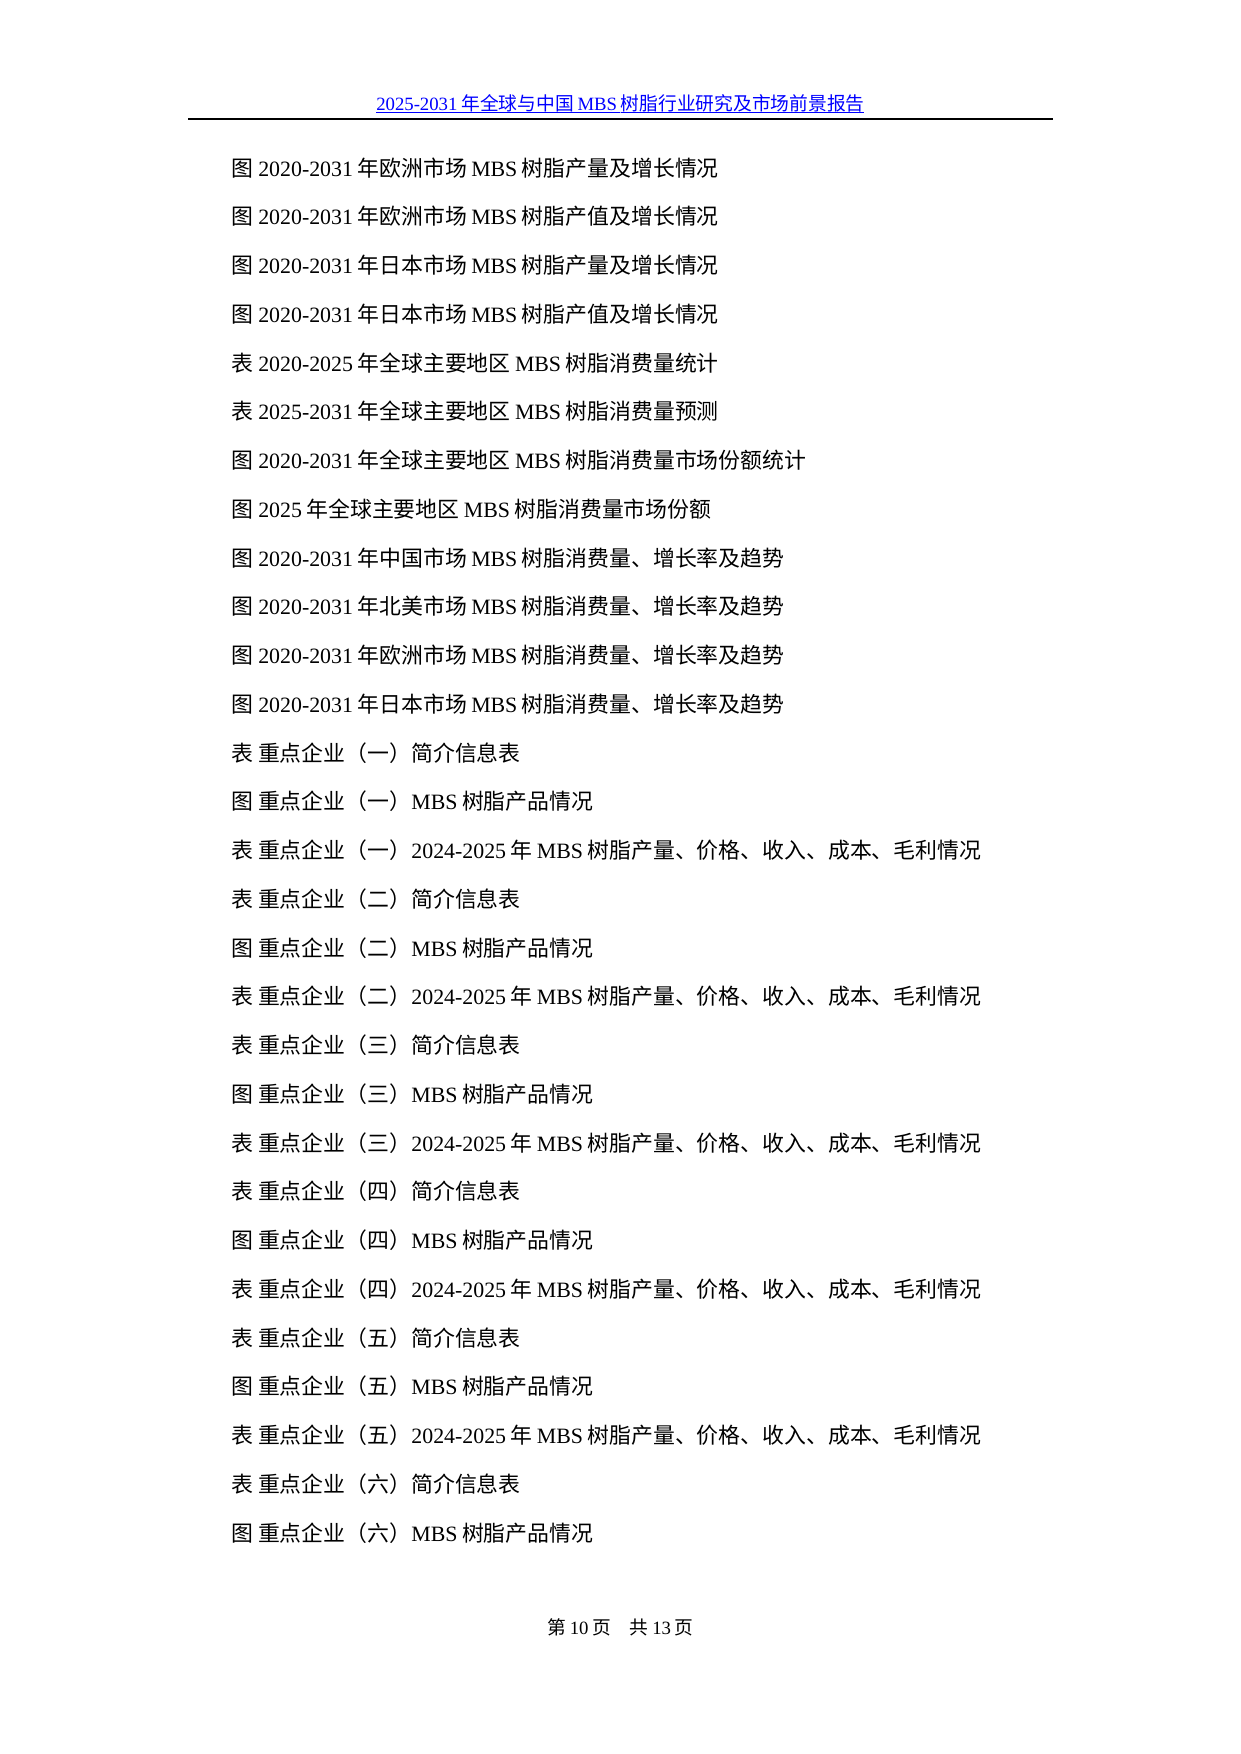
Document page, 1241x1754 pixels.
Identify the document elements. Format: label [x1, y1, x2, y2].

text [187, 150, 1053, 1548]
